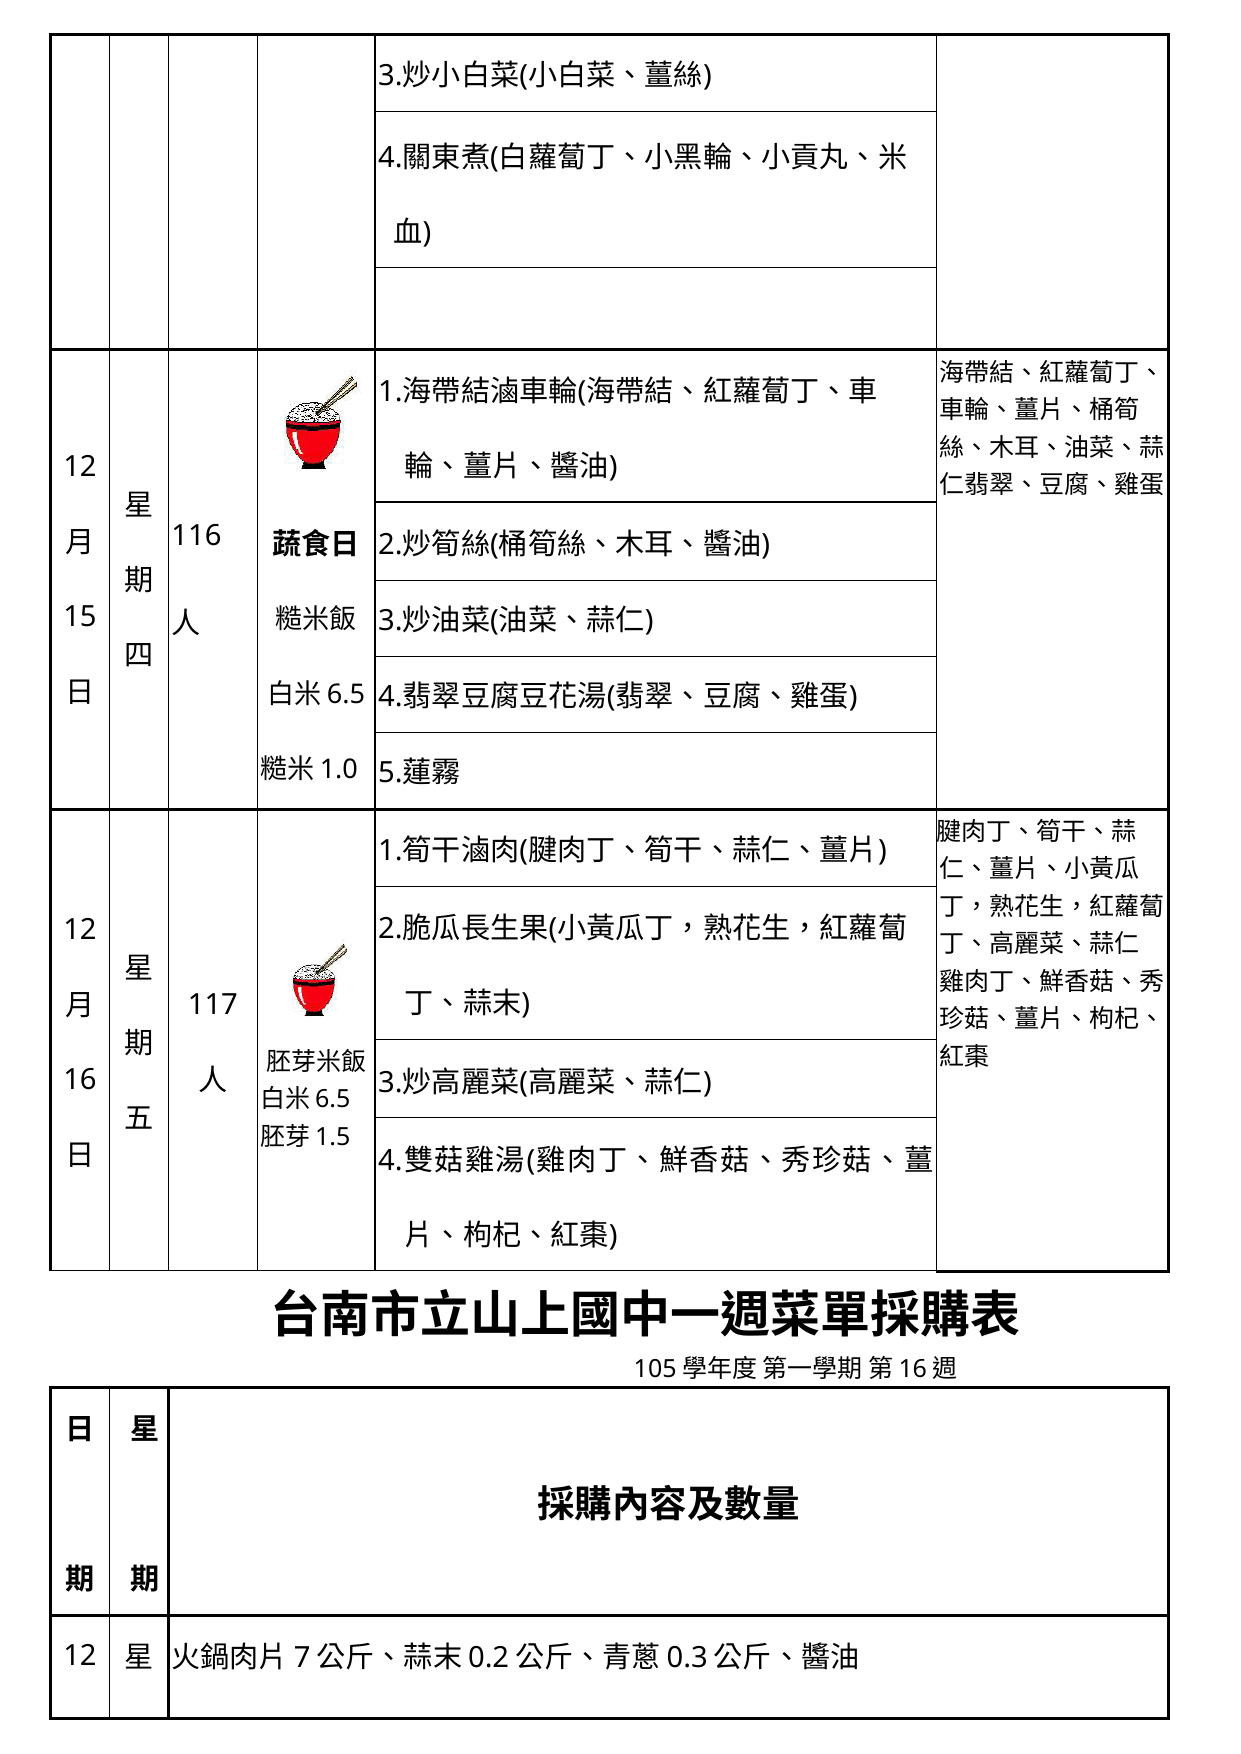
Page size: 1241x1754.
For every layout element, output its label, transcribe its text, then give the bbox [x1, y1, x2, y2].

table_cell 12 月 12 日 [52, 1617, 109, 1717]
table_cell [170, 1617, 1167, 1717]
text 台南市立山上國中一週菜單採購表 [94, 1273, 1165, 1348]
table_header 日 期 [52, 1389, 109, 1614]
table_cell 4.雙菇雞湯(雞肉丁、鮮香菇、秀珍菇、薑片、枸杞、紅棗) [376, 1118, 936, 1270]
table_cell [376, 268, 936, 348]
table_cell 海帶結、紅蘿蔔丁、車輪、薑片、桶筍絲、木耳、油菜、蒜仁翡翠、豆腐、雞蛋 [937, 351, 1167, 808]
table_cell 星 期 一 [110, 1617, 167, 1717]
table_cell 2.脆瓜長生果(小黃瓜丁，熟花生，紅蘿蔔丁、蒜末) [376, 887, 936, 1039]
table_cell 5.蓮霧 [376, 733, 936, 808]
table_cell 4.關東煮(白蘿蔔丁、小黑輪、小貢丸、米 血) [376, 112, 936, 267]
table_cell 12 月 15 日 [52, 351, 109, 808]
table_cell 2.炒筍絲(桶筍絲、木耳、醬油) [376, 503, 936, 579]
table_cell 星 期 四 [110, 351, 168, 808]
table_cell 3.炒小白菜(小白菜、薑絲) [376, 36, 936, 111]
table_cell 星 期 五 [110, 811, 168, 1270]
table_cell 117人 [169, 811, 257, 1270]
table_cell 胚芽米飯 白米6.5 胚芽1.5 [258, 811, 374, 1270]
table_header 採購內容及數量 [170, 1389, 1167, 1614]
table_cell 116人 [169, 351, 257, 808]
table_cell 1.筍干滷肉(腱肉丁、筍干、蒜仁、薑片) [376, 811, 936, 886]
picture [273, 927, 359, 1033]
table_cell 蔬食日 糙米飯 白米6.5 糙米1.0 [258, 351, 374, 808]
table_cell 1.海帶結滷車輪(海帶結、紅蘿蔔丁、車輪、薑片、醬油) [376, 351, 936, 501]
table_cell 12 月 16 日 [52, 811, 109, 1270]
table_cell 3.炒高麗菜(高麗菜、蒜仁) [376, 1040, 936, 1117]
table_cell 3.炒油菜(油菜、蒜仁) [376, 581, 936, 656]
table_cell 腱肉丁、筍干、蒜仁、薑片、小黃瓜丁，熟花生，紅蘿蔔丁、高麗菜、蒜仁 雞肉丁、鮮香菇、秀珍菇、薑片、枸杞、紅棗 [937, 811, 1167, 1270]
text 105學年度 第一學期 第16週 [94, 1348, 1165, 1386]
table_cell 4.翡翠豆腐豆花湯(翡翠、豆腐、雞蛋) [376, 657, 936, 732]
table_header 星 期 [110, 1389, 167, 1614]
picture [260, 354, 372, 491]
